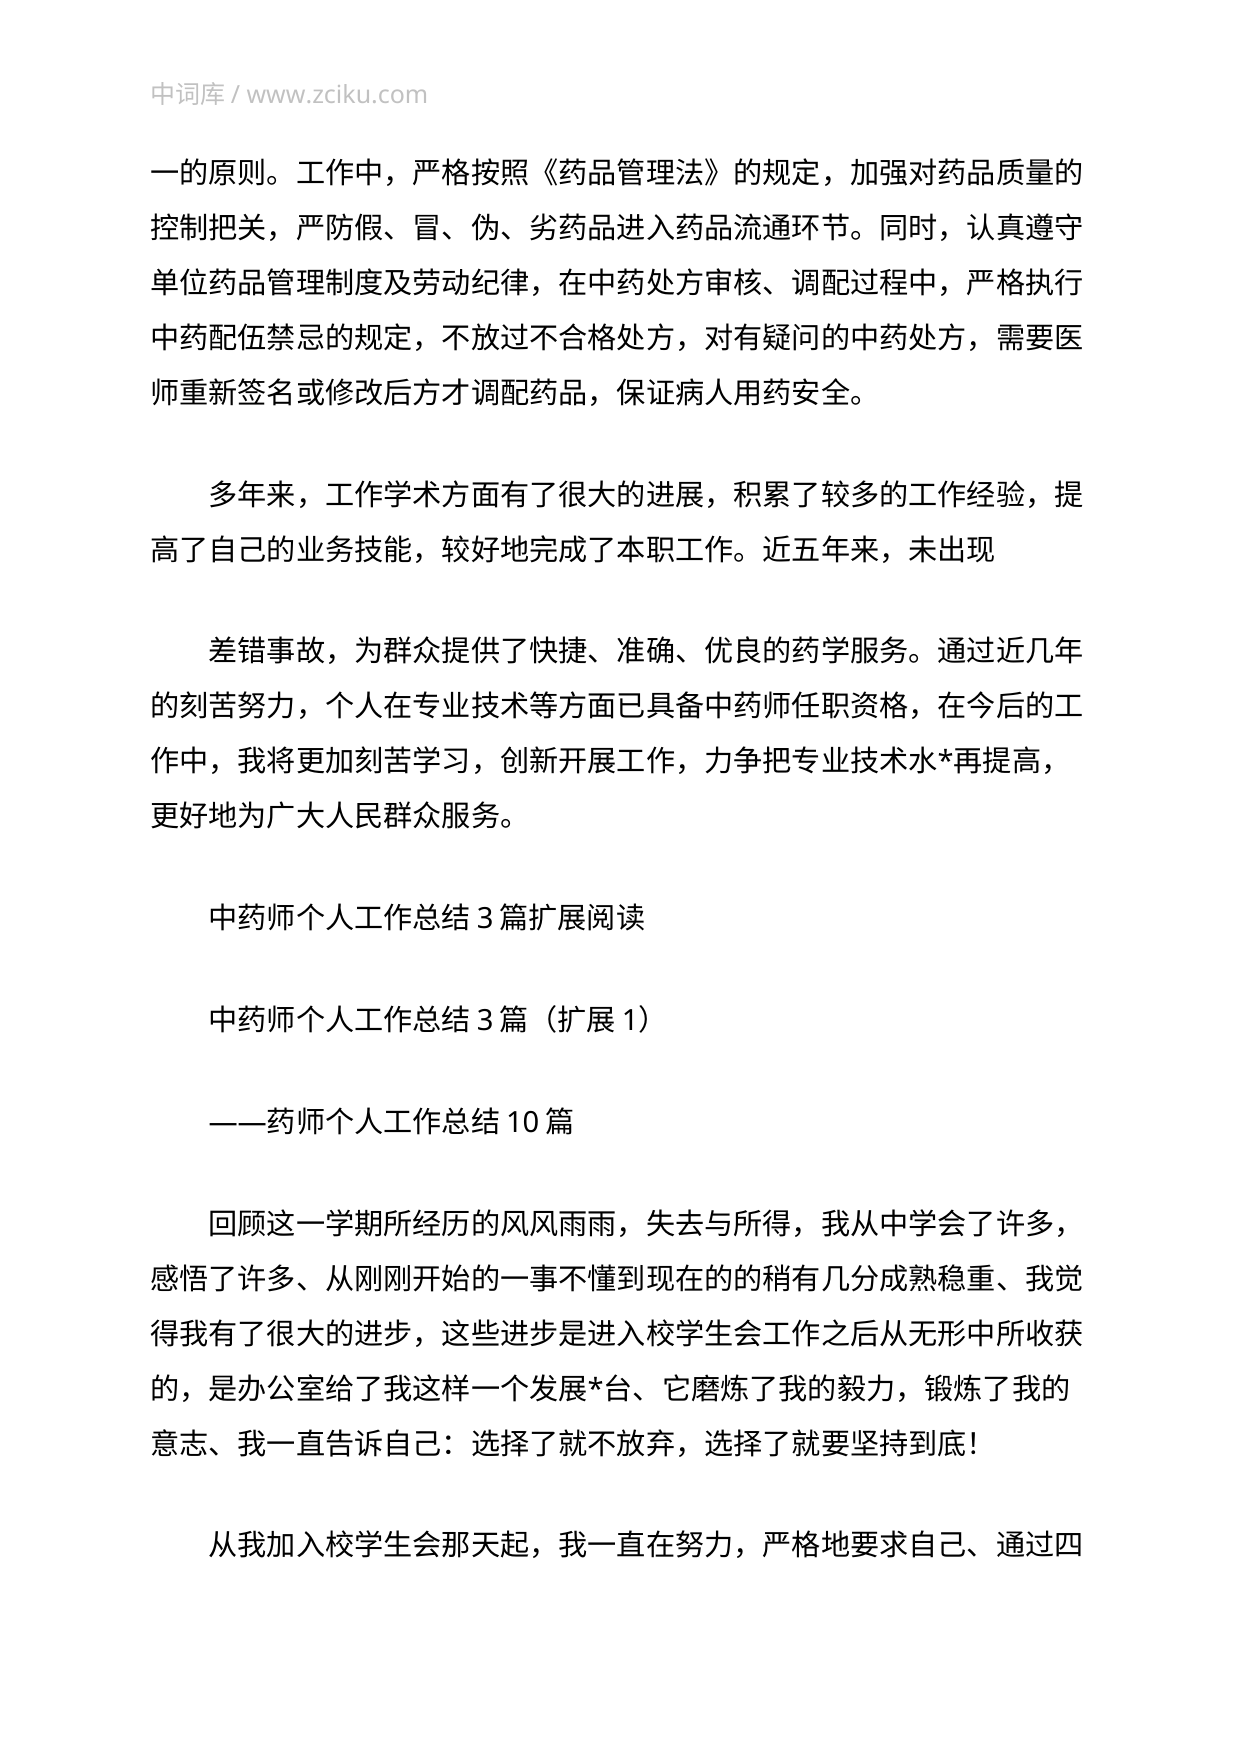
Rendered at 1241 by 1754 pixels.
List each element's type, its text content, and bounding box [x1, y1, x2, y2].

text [150, 1522, 1090, 1564]
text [150, 150, 1090, 412]
text 回顾这一学期所经历的风风雨雨，失去与所得，我从中学会了许多，感悟了许多、从刚刚开始的一事不懂到现在的的稍有几分成熟稳重、我觉得我有了很大的进步，这些进步是进入校学生会工作之后从无形中所收获的，是办公室给了我这样一个发展*台、它磨炼了我的毅力，锻炼了我的意志、我一直告诉自己：选择了就不放弃，选择了就要坚持到底！ [150, 1201, 1090, 1462]
text 差错事故，为群众提供了快捷、准确、优良的药学服务。通过近几年的刻苦努力，个人在专业技术等方面已具备中药师任职资格，在今后的工作中，我将更加刻苦学习，创新开展工作，力争把专业技术水*再提高，更好地为广大人民群众服务。 [150, 628, 1090, 835]
text 多年来，工作学术方面有了很大的进展，积累了较多的工作经验，提高了自己的业务技能，较好地完成了本职工作。近五年来，未出现 [150, 471, 1090, 568]
text 中药师个人工作总结3篇扩展阅读 [150, 894, 1090, 937]
text 中药师个人工作总结3篇（扩展1） [150, 997, 1090, 1039]
text ——药师个人工作总结10篇 [150, 1098, 1090, 1141]
